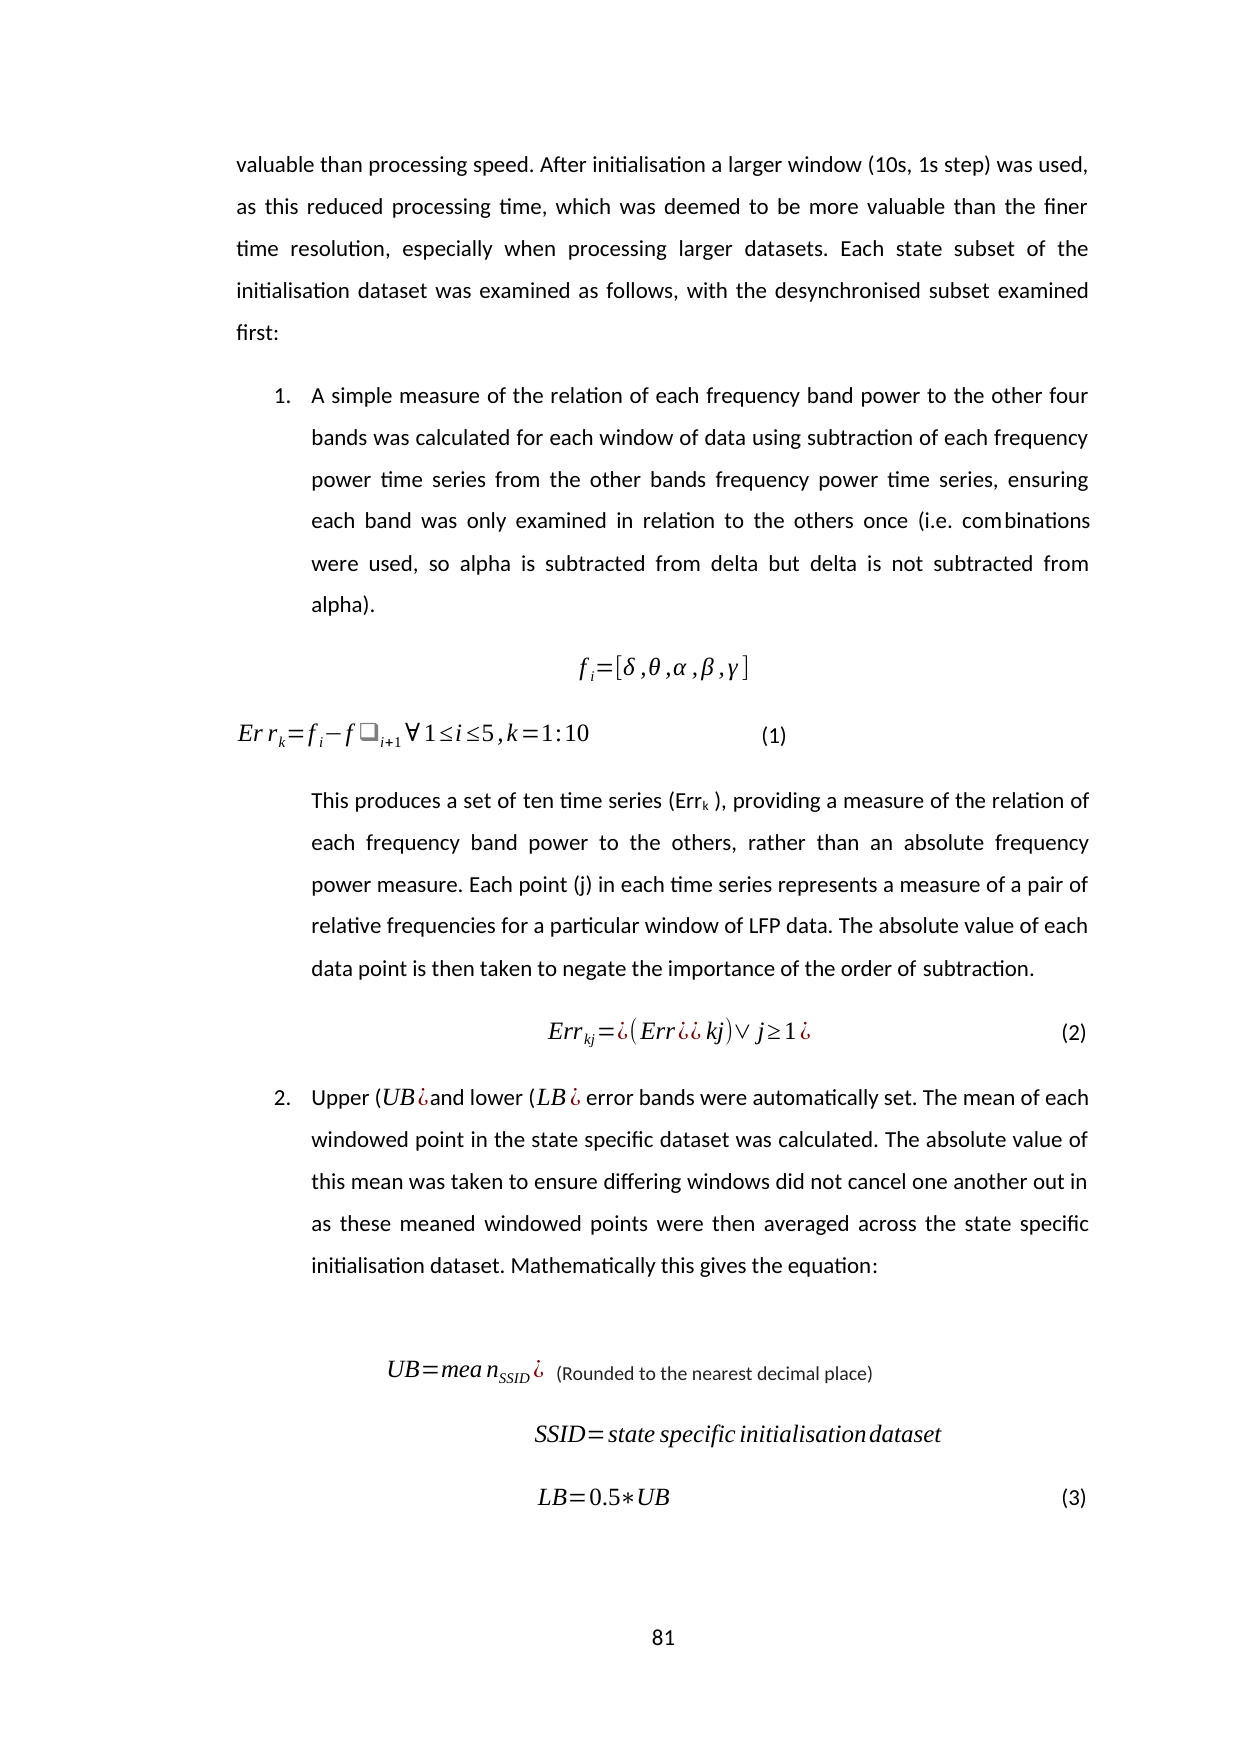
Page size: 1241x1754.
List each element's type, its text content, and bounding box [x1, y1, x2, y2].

text (2) [461, 1016, 1090, 1048]
text (1) [236, 719, 1090, 751]
list Upper (and lower ( error bands were automatically set. The mean of each windowed point in the state specific dataset was calculated. The absolute value of this mean was taken to ensure differing windows did not cancel one another out in as these meaned windowed points were then averaged across the state specific initialisation dataset. Mathematically this gives the equation: [274, 1083, 1090, 1279]
list A simple measure of the relation of each frequency band power to the other four bands was calculated for each window of data using subtraction of each frequency power time series from the other bands frequency power time series, ensuring each band was only examined in relation to the others once (i.e. combinations were used, so alpha is subtracted from delta but delta is not subtracted from alpha). [274, 381, 1090, 619]
list This produces a set of ten time series (Errk ), providing a measure of the relation of each frequency band power to the others, rather than an absolute frequency power measure. Each point (j) in each time series represents a measure of a pair of relative frequencies for a particular window of LFP data. The absolute value of each data point is then taken to negate the importance of the order of subtraction. [311, 786, 1090, 982]
text (Rounded to the nearest decimal place) [386, 1356, 1090, 1387]
text (3) [311, 1483, 1090, 1511]
